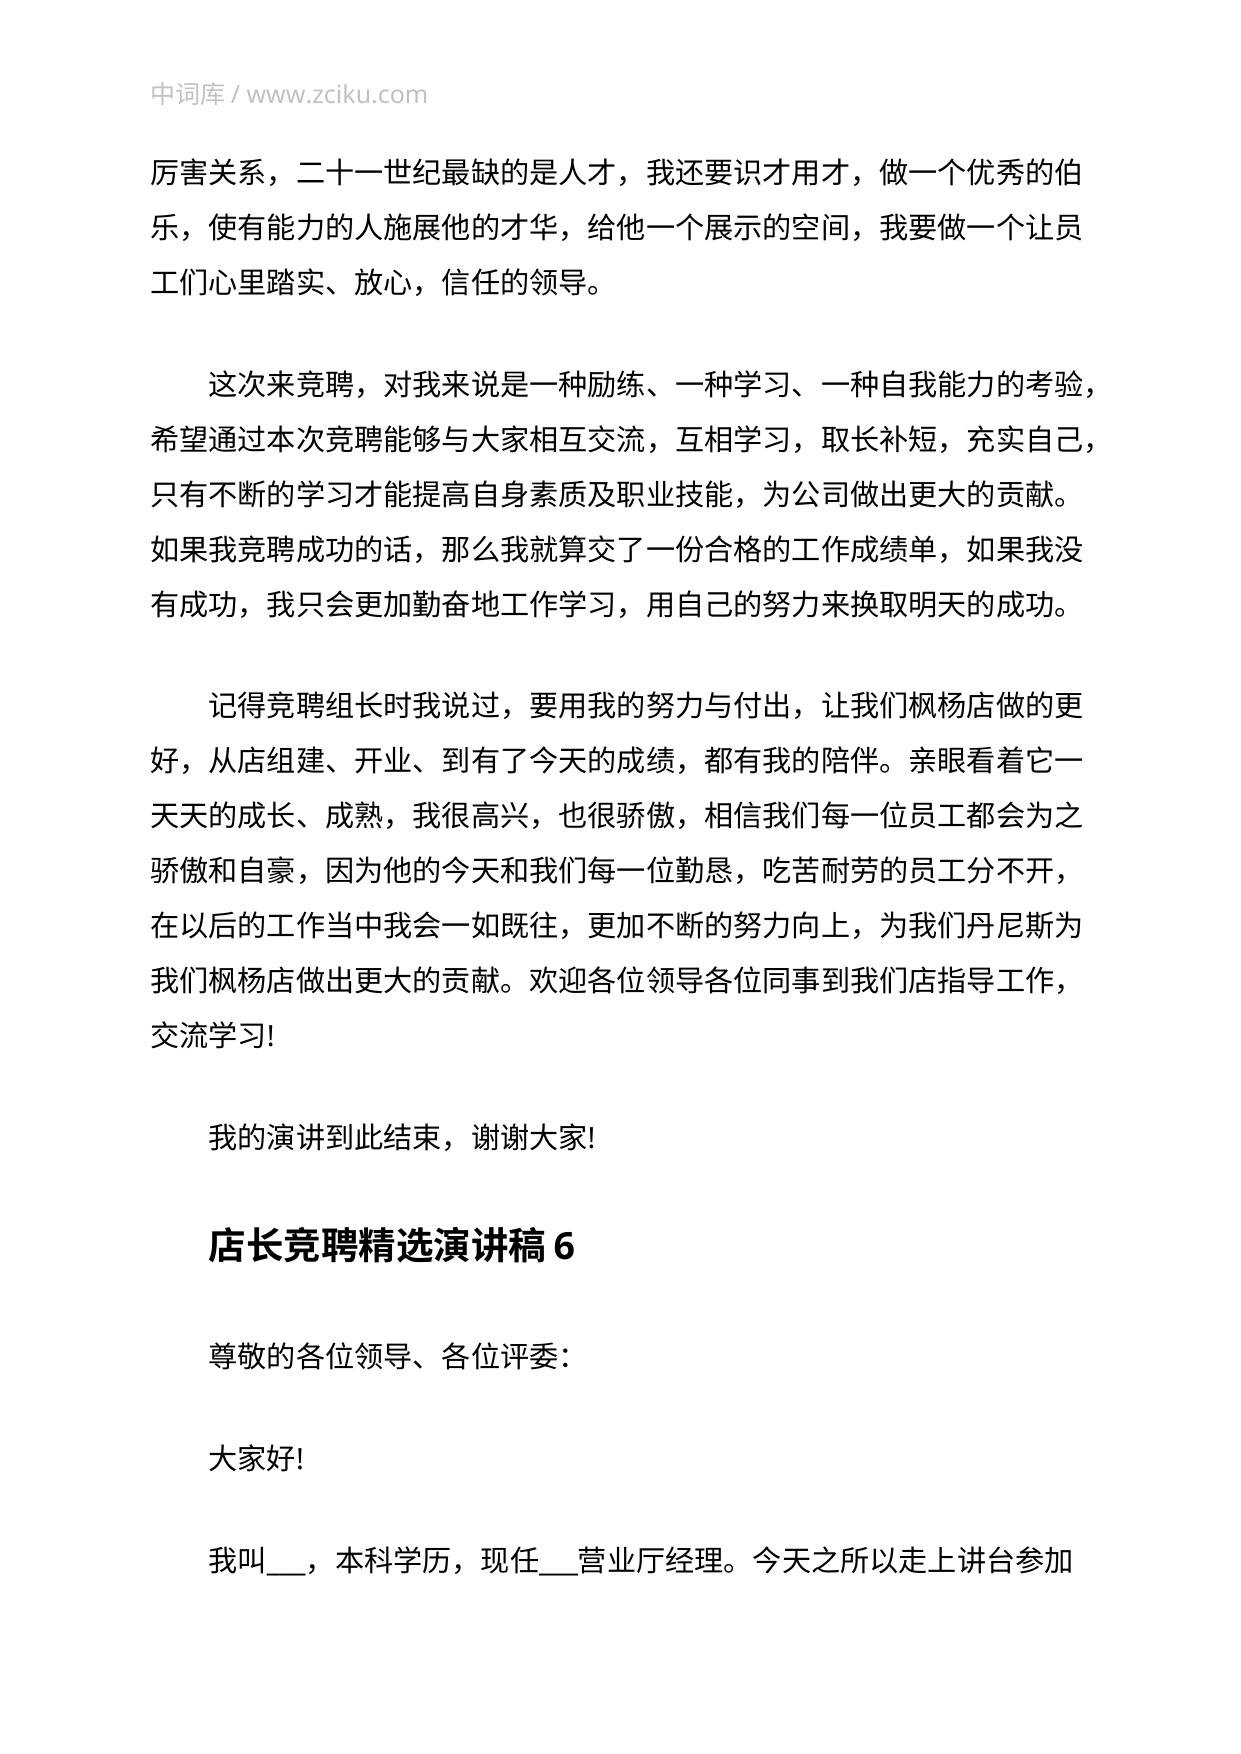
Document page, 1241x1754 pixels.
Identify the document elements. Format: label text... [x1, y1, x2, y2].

text 这次来竞聘，对我来说是一种励练、一种学习、一种自我能力的考验，希望通过本次竞聘能够与大家相互交流，互相学习，取长补短，充实自己，只有不断的学习才能提高自身素质及职业技能，为公司做出更大的贡献。如果我竞聘成功的话，那么我就算交了一份合格的工作成绩单，如果我没有成功，我只会更加勤奋地工作学习，用自己的努力来换取明天的成功。 [150, 362, 1090, 623]
text 我的演讲到此结束，谢谢大家! [150, 1114, 1090, 1157]
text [150, 150, 1090, 302]
text 店长竞聘精选演讲稿6 [150, 1216, 1090, 1271]
text 大家好! [150, 1436, 1090, 1478]
text 记得竞聘组长时我说过，要用我的努力与付出，让我们枫杨店做的更好，从店组建、开业、到有了今天的成绩，都有我的陪伴。亲眼看着它一天天的成长、成熟，我很高兴，也很骄傲，相信我们每一位员工都会为之骄傲和自豪，因为他的今天和我们每一位勤恳，吃苦耐劳的员工分不开，在以后的工作当中我会一如既往，更加不断的努力向上，为我们丹尼斯为我们枫杨店做出更大的贡献。欢迎各位领导各位同事到我们店指导工作，交流学习! [150, 683, 1090, 1055]
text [150, 1538, 1090, 1580]
text 尊敬的各位领导、各位评委： [150, 1334, 1090, 1376]
